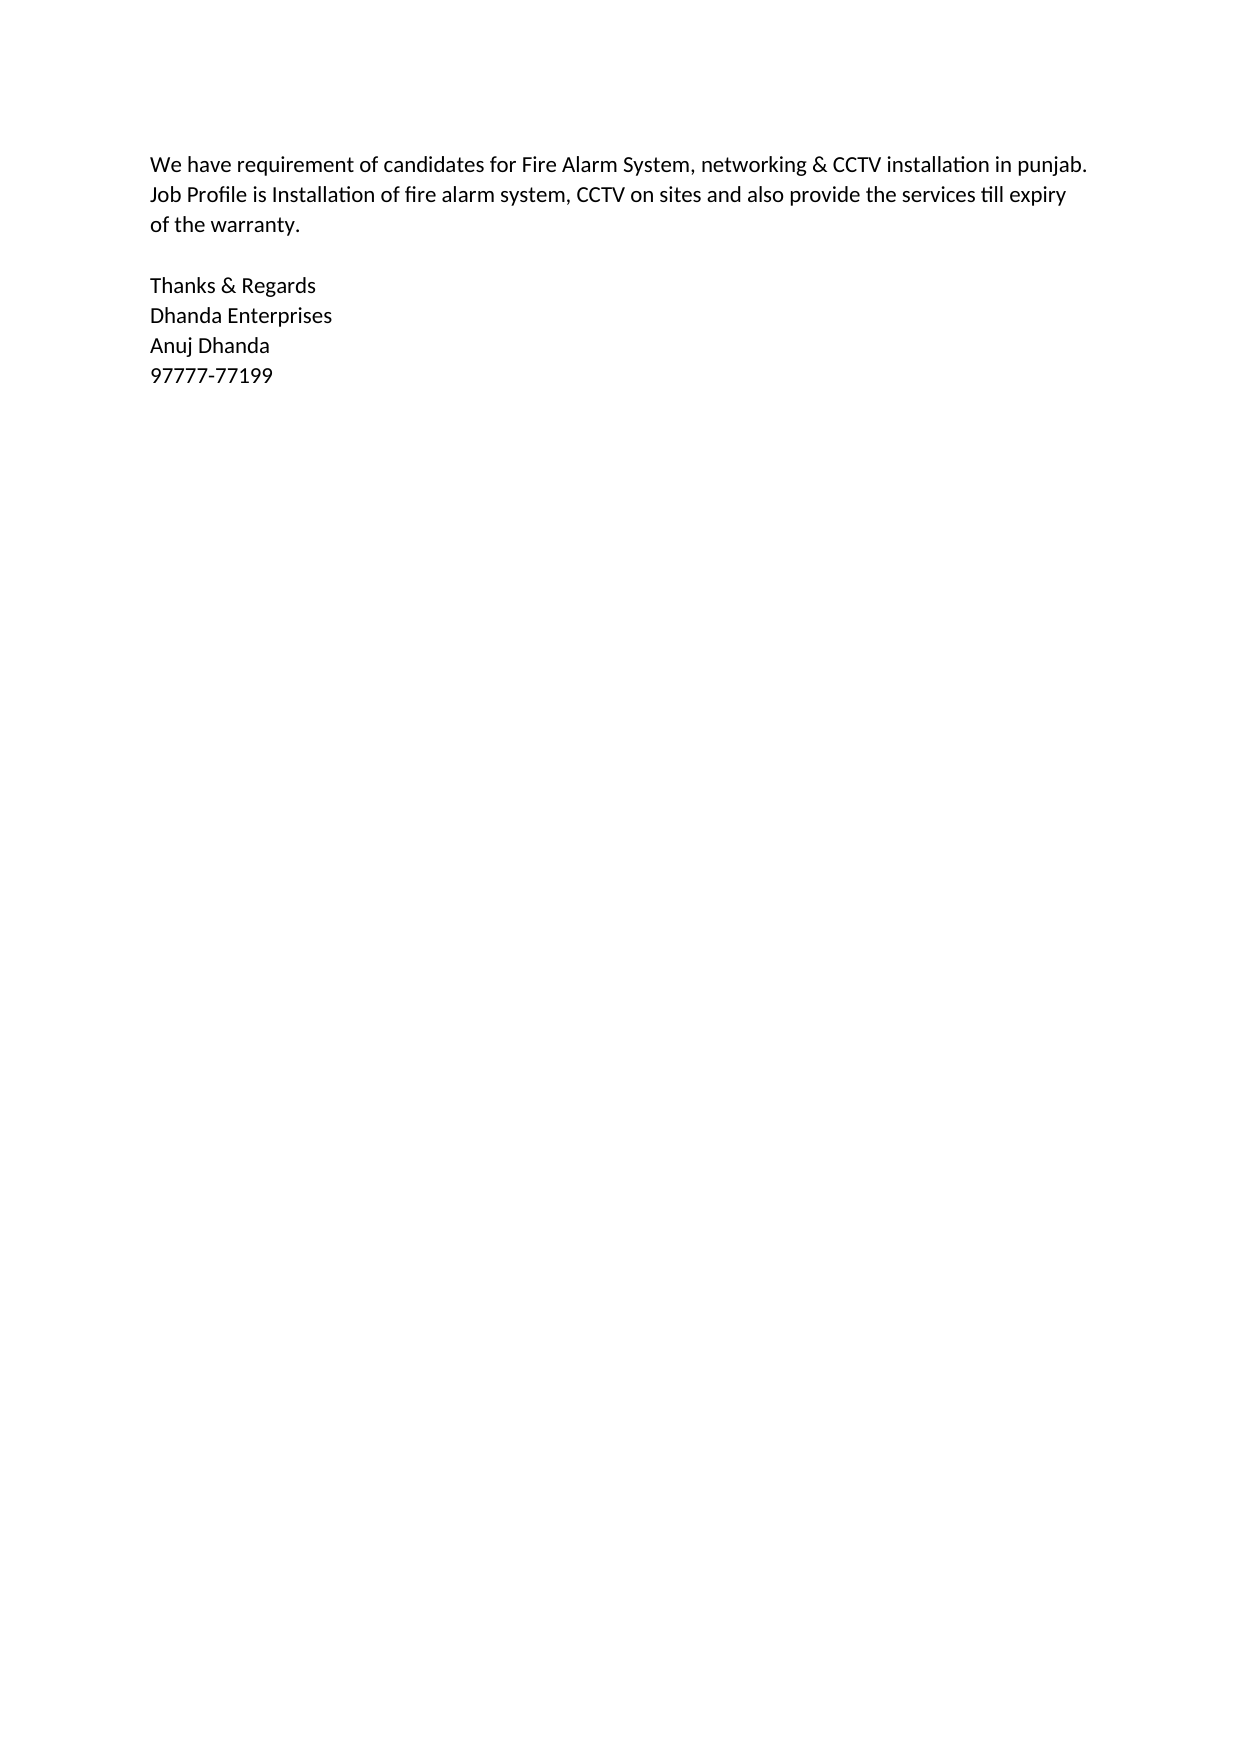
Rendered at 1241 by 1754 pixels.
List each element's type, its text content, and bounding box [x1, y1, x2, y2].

text Thanks & Regards [150, 271, 1090, 299]
text We have requirement of candidates for Fire Alarm System, networking & CCTV installation in punjab. [150, 150, 1090, 178]
text Job Profile is Installation of fire alarm system, CCTV on sites and also provide the services till expiry of the warranty. [150, 180, 1090, 238]
text 97777-77199 [150, 361, 1090, 389]
text Anuj Dhanda [150, 331, 1090, 359]
text Dhanda Enterprises [150, 301, 1090, 329]
